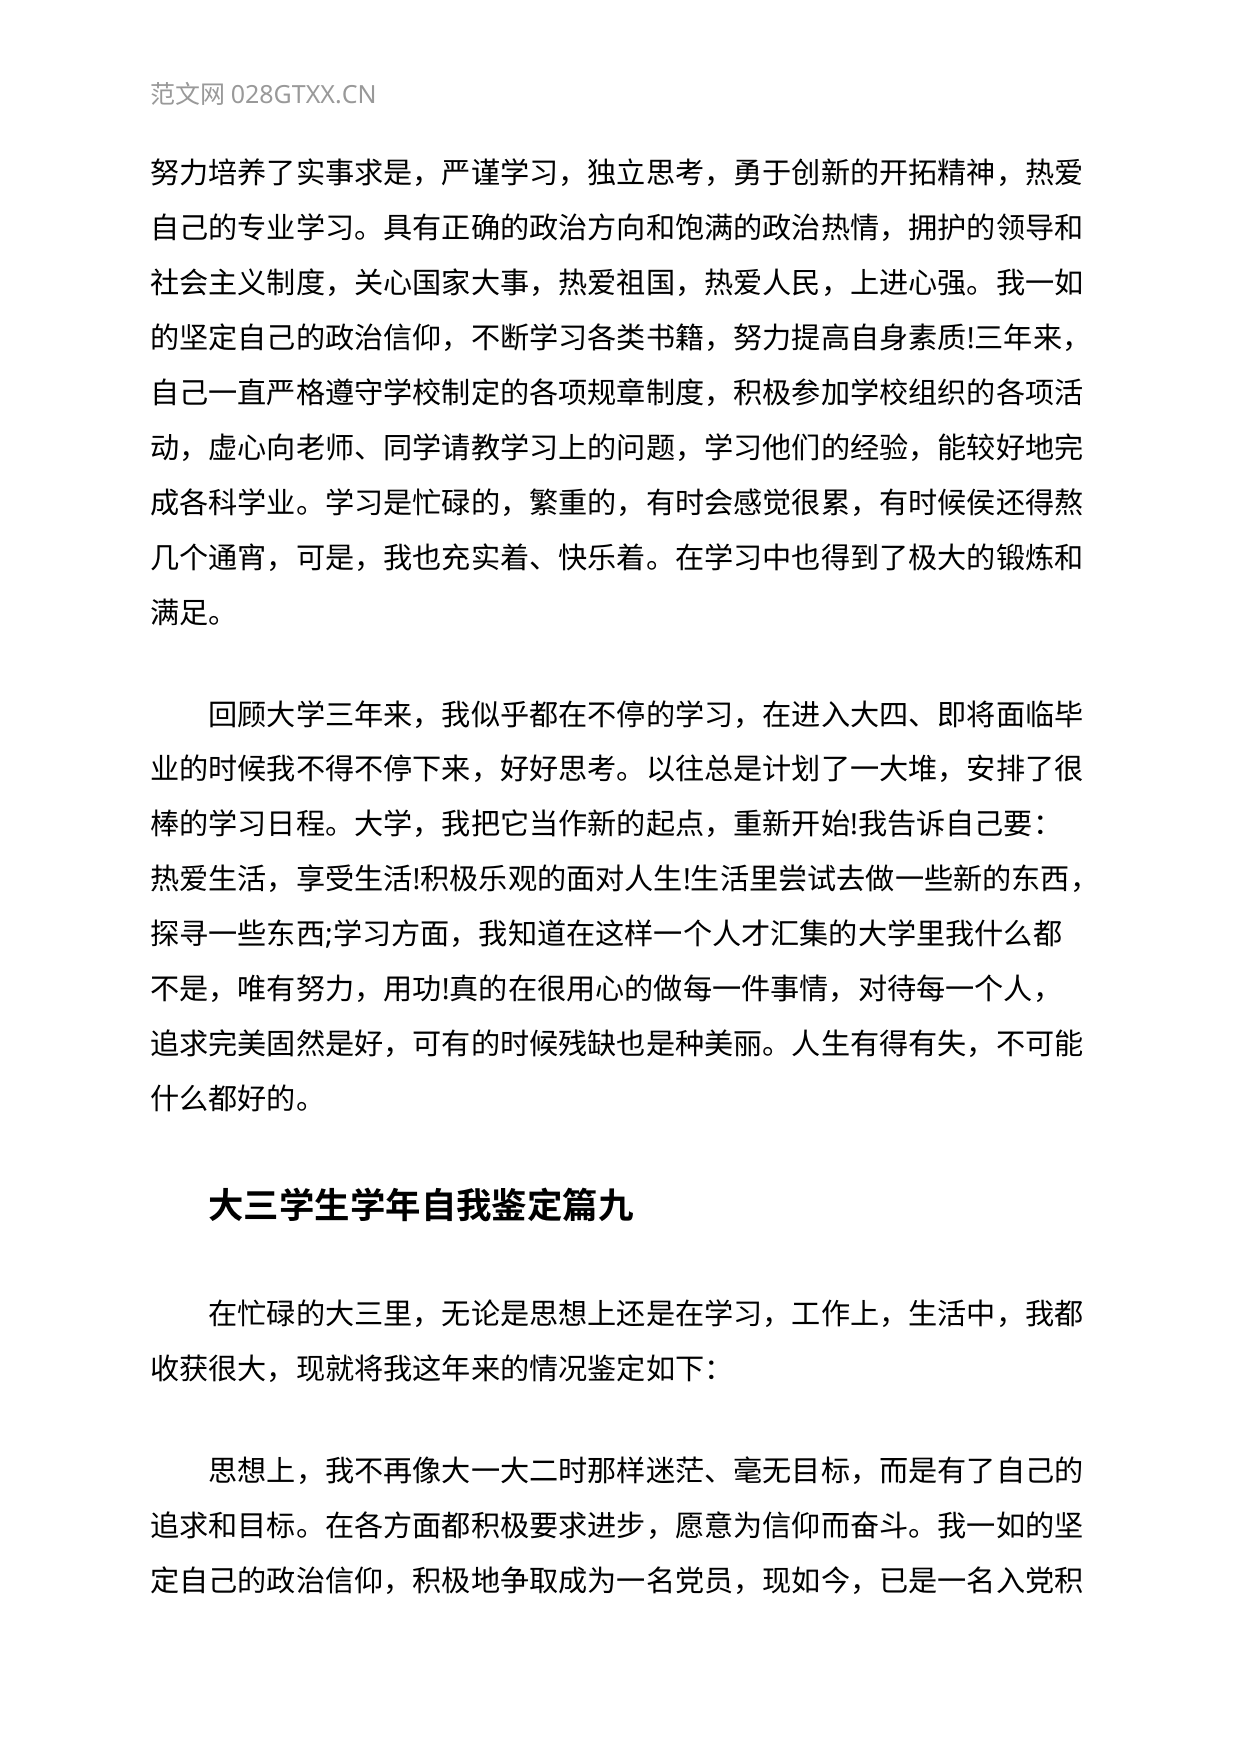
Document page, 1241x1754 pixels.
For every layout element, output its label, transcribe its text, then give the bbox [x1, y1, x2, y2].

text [150, 1448, 1090, 1600]
text 大三学生学年自我鉴定篇九 [150, 1177, 1090, 1229]
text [150, 150, 1090, 632]
text 回顾大学三年来，我似乎都在不停的学习，在进入大四、即将面临毕业的时候我不得不停下来，好好思考。以往总是计划了一大堆，安排了很棒的学习日程。大学，我把它当作新的起点，重新开始!我告诉自己要：热爱生活，享受生活!积极乐观的面对人生!生活里尝试去做一些新的东西，探寻一些东西;学习方面，我知道在这样一个人才汇集的大学里我什么都不是，唯有努力，用功!真的在很用心的做每一件事情，对待每一个人，追求完美固然是好，可有的时候残缺也是种美丽。人生有得有失，不可能什么都好的。 [150, 691, 1090, 1118]
text 在忙碌的大三里，无论是思想上还是在学习，工作上，生活中，我都收获很大，现就将我这年来的情况鉴定如下： [150, 1291, 1090, 1388]
